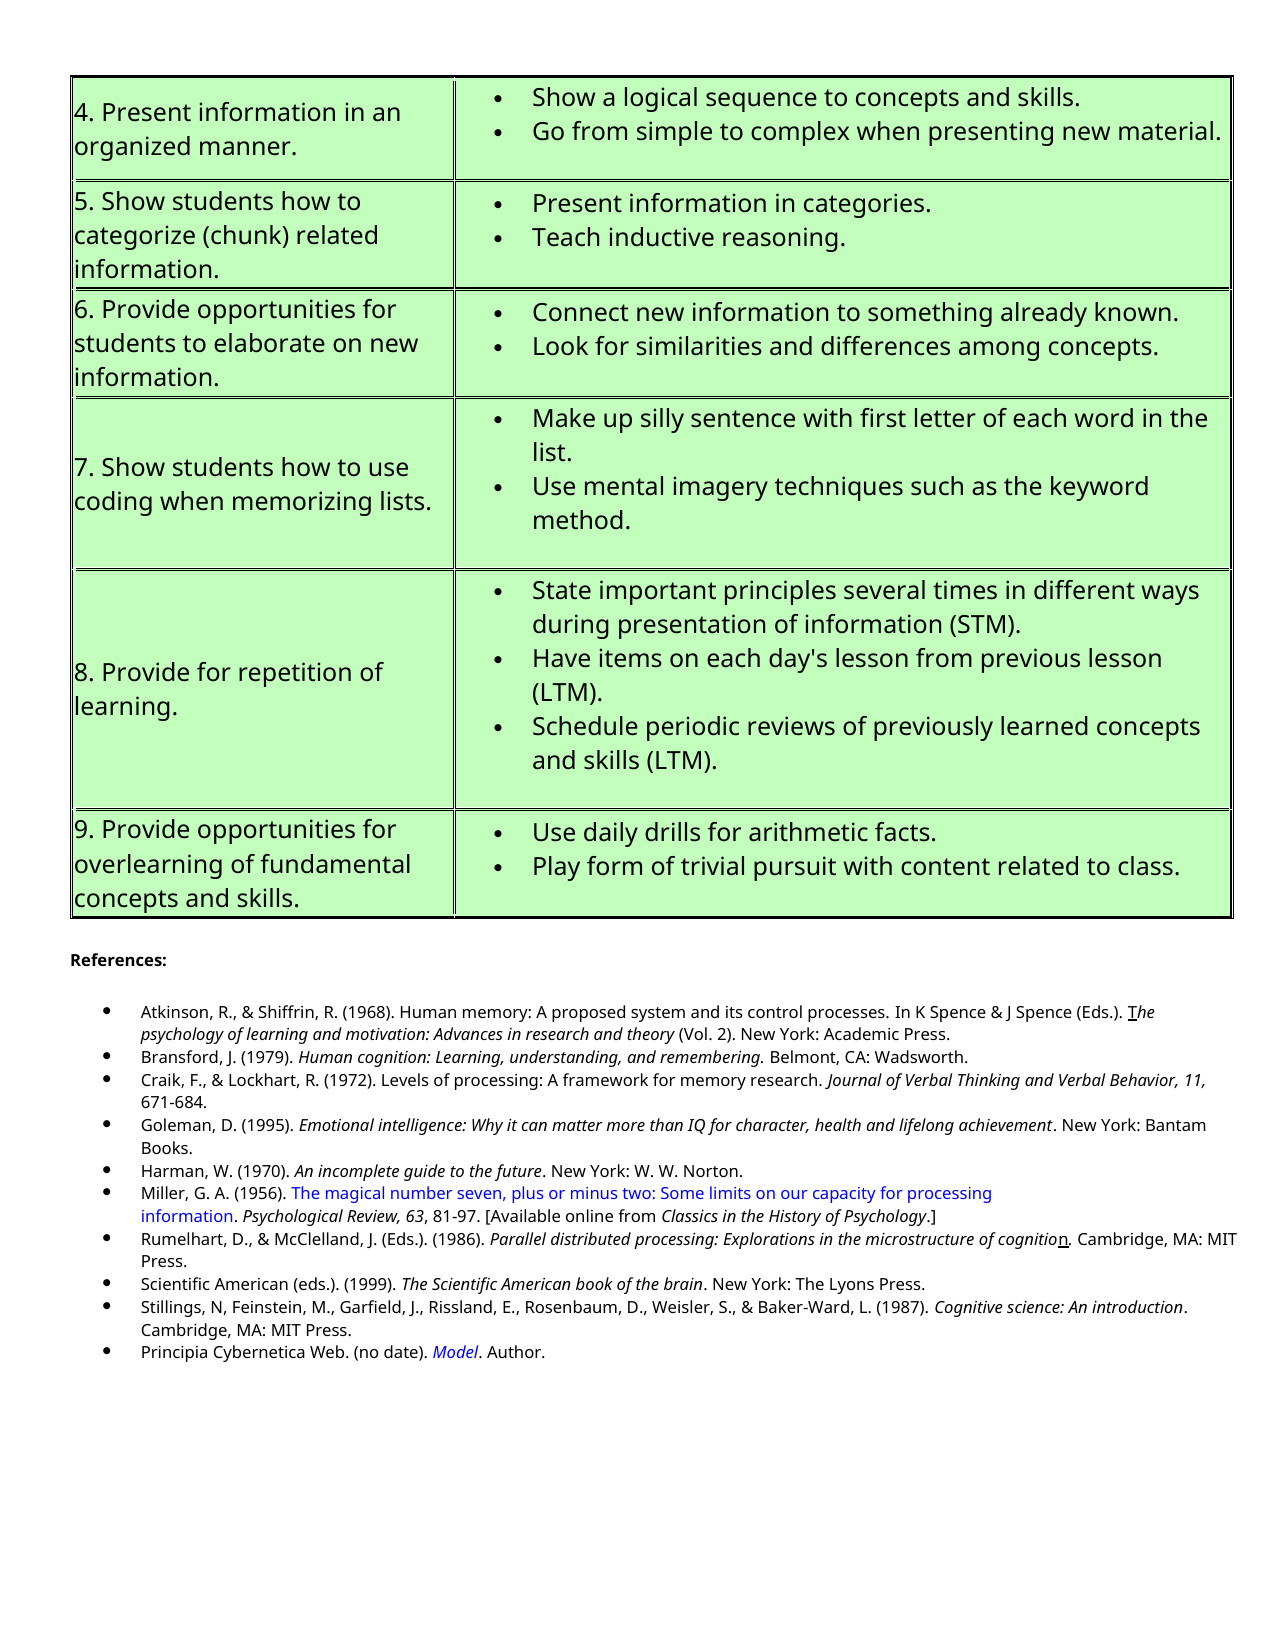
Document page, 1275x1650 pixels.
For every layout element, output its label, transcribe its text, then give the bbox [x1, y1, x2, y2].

table_cell 7. Show students how to use coding when memorizing lists. [71, 396, 454, 567]
list Stillings, N, Feinstein, M., Garfield, J., Rissland, E., Rosenbaum, D., Weisler, S., & Baker-Ward, L. (1987). Cognitive science: An introduction. Cambridge, MA: MIT Press. [103, 1295, 1237, 1341]
table_cell 5. Show students how to categorize (chunk) related information. [71, 179, 454, 287]
list Rumelhart, D., & McClelland, J. (Eds.). (1986). Parallel distributed processing: Explorations in the microstructure of cognition. Cambridge, MA: MIT Press. [103, 1227, 1237, 1273]
table_cell 6. Provide opportunities for students to elaborate on new information. [73, 287, 453, 396]
table_cell Use daily drills for arithmetic facts. Play form of trivial pursuit with content related to class. [455, 808, 1231, 916]
list Bransford, J. (1979). Human cognition: Learning, understanding, and remembering. Belmont, CA: Wadsworth. [103, 1046, 1237, 1068]
list Principia Cybernetica Web. (no date). Model. Author. [103, 1341, 1237, 1363]
text References: [66, 948, 1237, 971]
list Craik, F., & Lockhart, R. (1972). Levels of processing: A framework for memory research. Journal of Verbal Thinking and Verbal Behavior, 11, 671-684. [103, 1068, 1237, 1114]
list Atkinson, R., & Shiffrin, R. (1968). Human memory: A proposed system and its control processes. In K Spence & J Spence (Eds.). The psychology of learning and motivation: Advances in research and theory (Vol. 2). New York: Academic Press. [103, 1000, 1237, 1046]
list Scientific American (eds.). (1999). The Scientific American book of the brain. New York: The Lyons Press. [103, 1273, 1237, 1295]
list Goleman, D. (1995). Emotional intelligence: Why it can matter more than IQ for character, health and lifelong achievement. New York: Bantam Books. [103, 1114, 1237, 1159]
table_cell Connect new information to something already known. Look for similarities and differences among concepts. [456, 287, 1231, 396]
list Miller, G. A. (1956). The magical number seven, plus or minus two: Some limits on our capacity for processing information. Psychological Review, 63, 81-97. [Available online from Classics in the History of Psychology.] [103, 1182, 1237, 1227]
list Harman, W. (1970). An incomplete guide to the future. New York: W. W. Norton. [103, 1159, 1237, 1182]
table_cell State important principles several times in different ways during presentation of information (STM). Have items on each day's lesson from previous lesson (LTM). Schedule periodic reviews of previously learned concepts and skills (LTM). [456, 568, 1231, 807]
table_cell Make up silly sentence with first letter of each word in the list. Use mental imagery techniques such as the keyword method. [455, 396, 1232, 567]
table_cell 8. Provide for repetition of learning. [73, 568, 453, 807]
table_cell 4. Present information in an organized manner. [73, 78, 454, 179]
table_cell 9. Provide opportunities for overlearning of fundamental concepts and skills. [73, 808, 454, 916]
table_cell Present information in categories. Teach inductive reasoning. [455, 179, 1232, 287]
table_cell Show a logical sequence to concepts and skills. Go from simple to complex when presenting new material. [455, 78, 1230, 179]
